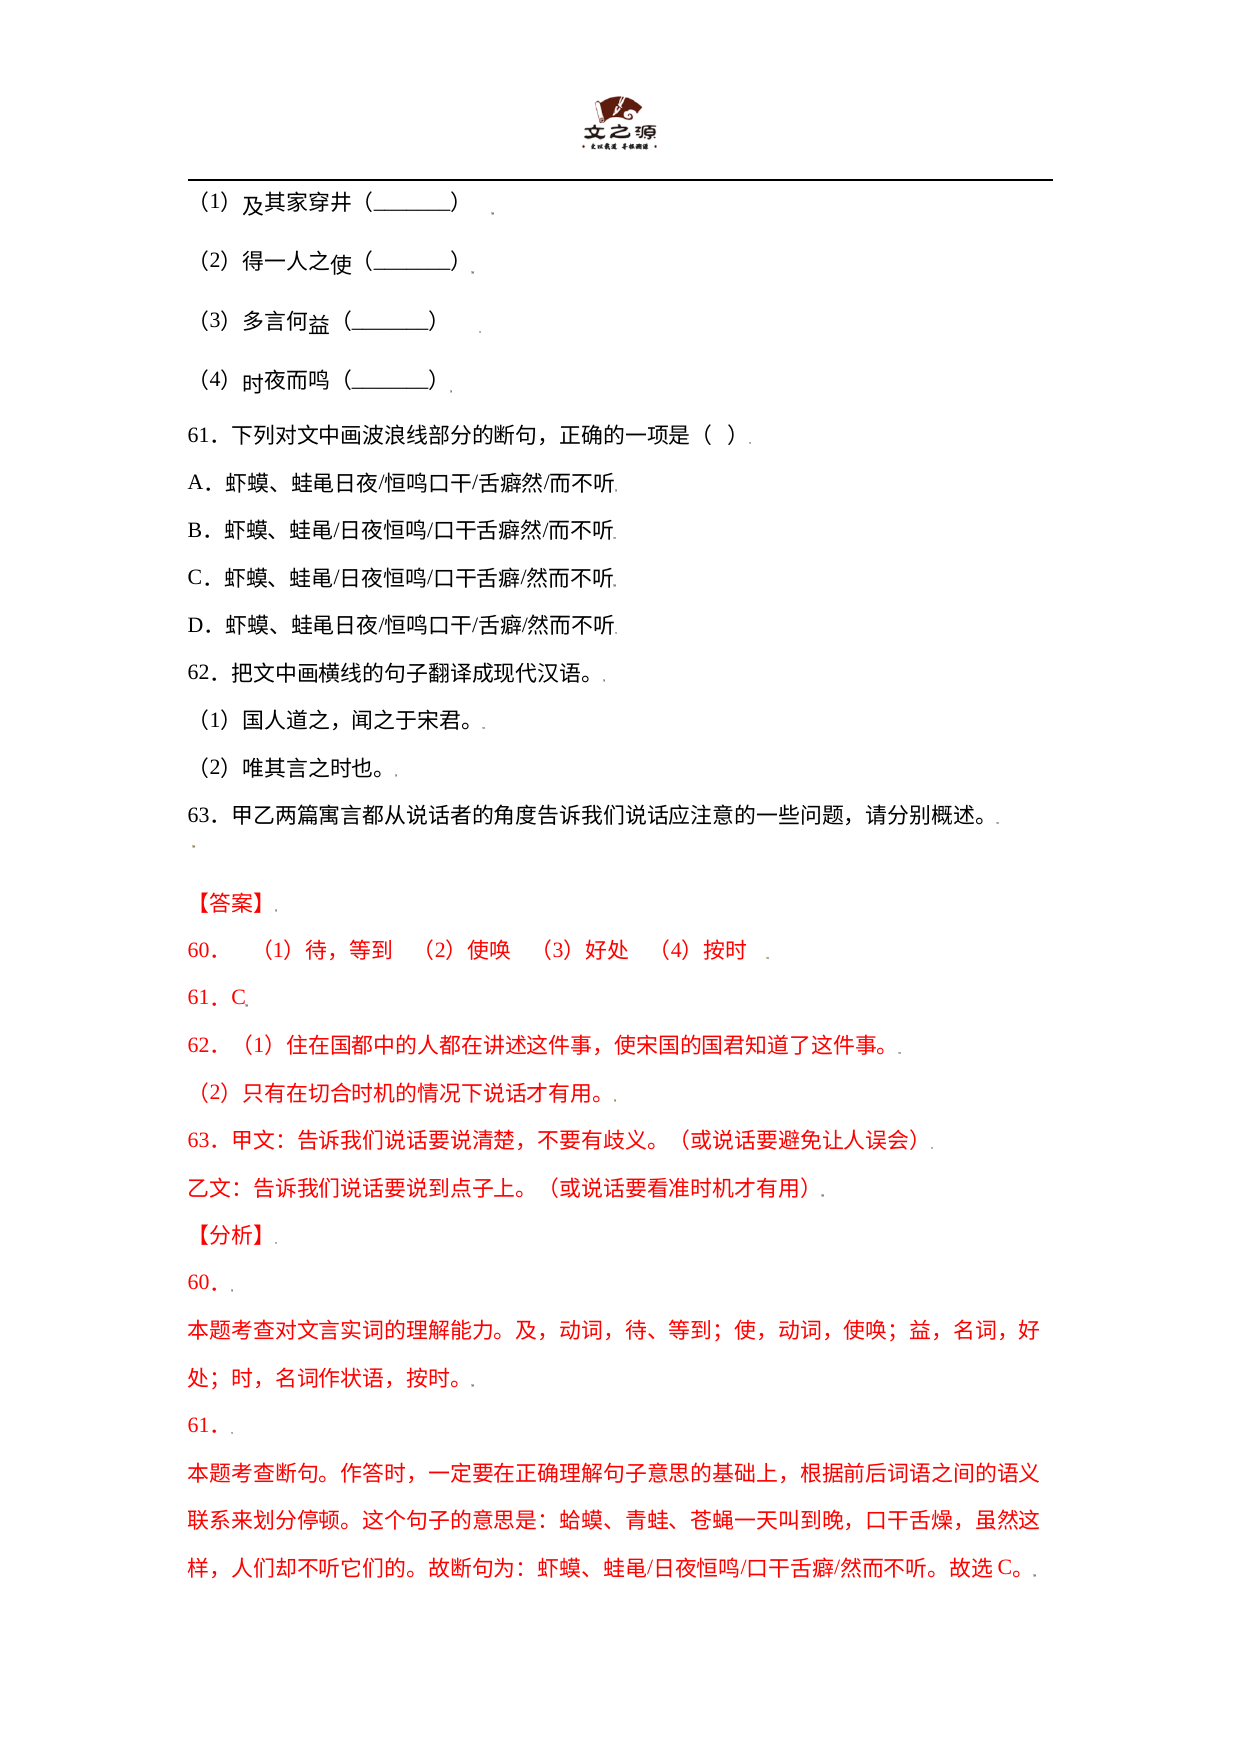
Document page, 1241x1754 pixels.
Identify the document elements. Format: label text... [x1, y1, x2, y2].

text 本题考查断句。作答时，一定要在正确理解句子意思的基础上，根据前后词语之间的语义联系来划分停顿。这个句子的意思是：蛤蟆、青蛙、苍蝇一天叫到晚，口干舌燥，虽然这样，人们却不听它们的。故断句为：虾蟆、蛙黾/日夜恒鸣/口干舌癖/然而不听。故选C。 [187, 1456, 1053, 1583]
text 61．下列对文中画波浪线部分的断句，正确的一项是（ ） [187, 418, 1053, 450]
text 【分析】 [187, 1218, 1053, 1250]
text （2）得一人之使（_______） [187, 240, 1053, 280]
text 【答案】 [187, 886, 1053, 918]
text 63．甲乙两篇寓言都从说话者的角度告诉我们说话应注意的一些问题，请分别概述。 [187, 798, 1053, 830]
text 62．（1）住在国都中的人都在讲述这件事，使宋国的国君知道了这件事。 [187, 1028, 1053, 1060]
text 61． [187, 1408, 1053, 1440]
text 60． [187, 1266, 1053, 1298]
text 乙文：告诉我们说话要说到点子上。（或说话要看准时机才有用） [187, 1171, 1053, 1203]
text （1）国人道之，闻之于宋君。 [187, 703, 1053, 735]
picture [543, 73, 698, 178]
text C．虾蟆、蛙黾/日夜恒鸣/口干舌癖/然而不听 [187, 561, 1053, 593]
text （4）时夜而鸣（_______） [187, 359, 1053, 399]
text 62．把文中画横线的句子翻译成现代汉语。 [187, 656, 1053, 688]
text （3）多言何益（_______） [187, 300, 1053, 339]
text 本题考查对文言实词的理解能力。及，动词，待、等到；使，动词，使唤；益，名词，好处；时，名词作状语，按时。 [187, 1313, 1053, 1393]
text B．虾蟆、蛙黾/日夜恒鸣/口干舌癖然/而不听 [187, 513, 1053, 545]
text D．虾蟆、蛙黾日夜/恒鸣口干/舌癖/然而不听 [187, 608, 1053, 640]
text 63．甲文：告诉我们说话要说清楚，不要有歧义。（或说话要避免让人误会） [187, 1123, 1053, 1155]
text 60． （1）待，等到 （2）使唤 （3）好处 （4）按时 [187, 933, 1053, 965]
text 61．C [187, 981, 1053, 1013]
text （2）唯其言之时也。 [187, 751, 1053, 783]
text （2）只有在切合时机的情况下说话才有用。 [187, 1076, 1053, 1108]
text A．虾蟆、蛙黾日夜/恒鸣口干/舌癖然/而不听 [187, 466, 1053, 498]
text （1）及其家穿井（_______） [187, 181, 1053, 221]
